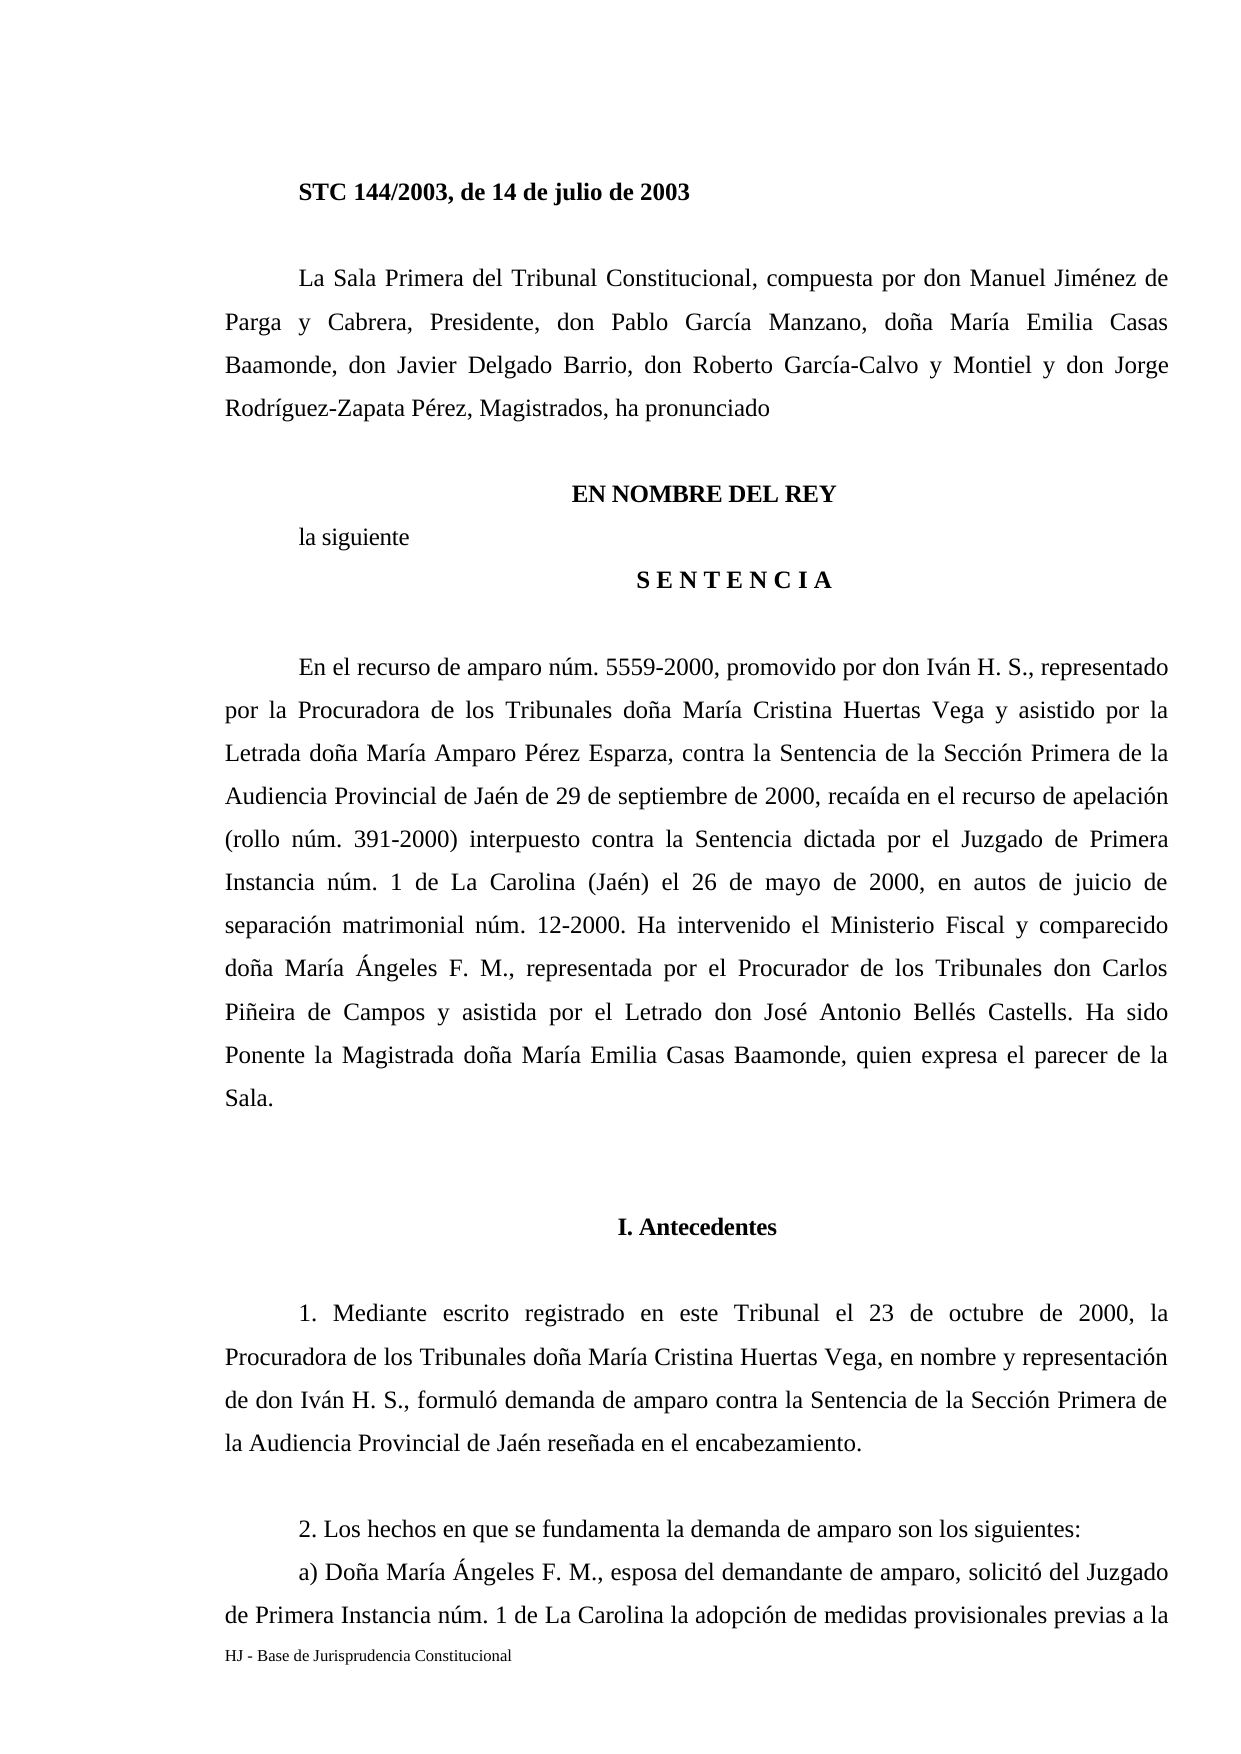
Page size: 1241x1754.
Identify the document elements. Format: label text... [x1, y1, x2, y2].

text La Sala Primera del Tribunal Constitucional, compuesta por don Manuel Jiménez de Parga y Cabrera, Presidente, don Pablo García Manzano, doña María Emilia Casas Baamonde, don Javier Delgado Barrio, don Roberto García-Calvo y Montiel y don Jorge Rodríguez-Zapata Pérez, Magistrados, ha pronunciado [224, 263, 1169, 422]
text 2. Los hechos en que se fundamenta la demanda de amparo son los siguientes: [224, 1514, 1169, 1543]
text la siguiente [224, 522, 1110, 551]
text S E N T E N C I A [224, 565, 1169, 594]
text En el recurso de amparo núm. 5559-2000, promovido por don Iván H. S., representado por la Procuradora de los Tribunales doña María Cristina Huertas Vega y asistido por la Letrada doña María Amparo Pérez Esparza, contra la Sentencia de la Sección Primera de la Audiencia Provincial de Jaén de 29 de septiembre de 2000, recaída en el recurso de apelación (rollo núm. 391-2000) interpuesto contra la Sentencia dictada por el Juzgado de Primera Instancia núm. 1 de La Carolina (Jaén) el 26 de mayo de 2000, en autos de juicio de separación matrimonial núm. 12-2000. Ha intervenido el Ministerio Fiscal y comparecido doña María Ángeles F. M., representada por el Procurador de los Tribunales don Carlos Piñeira de Campos y asistida por el Letrado don José Antonio Bellés Castells. Ha sido Ponente la Magistrada doña María Emilia Casas Baamonde, quien expresa el parecer de la Sala. [224, 652, 1169, 1112]
text 1. Mediante escrito registrado en este Tribunal el 23 de octubre de 2000, la Procuradora de los Tribunales doña María Cristina Huertas Vega, en nombre y representación de don Iván H. S., formuló demanda de amparo contra la Sentencia de la Sección Primera de la Audiencia Provincial de Jaén reseñada en el encabezamiento. [224, 1298, 1169, 1457]
text EN NOMBRE DEL REY [224, 479, 1110, 508]
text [224, 1557, 1169, 1629]
text STC 144/2003, de 14 de julio de 2003 [224, 177, 1169, 206]
text I. Antecedentes [224, 1212, 1169, 1241]
